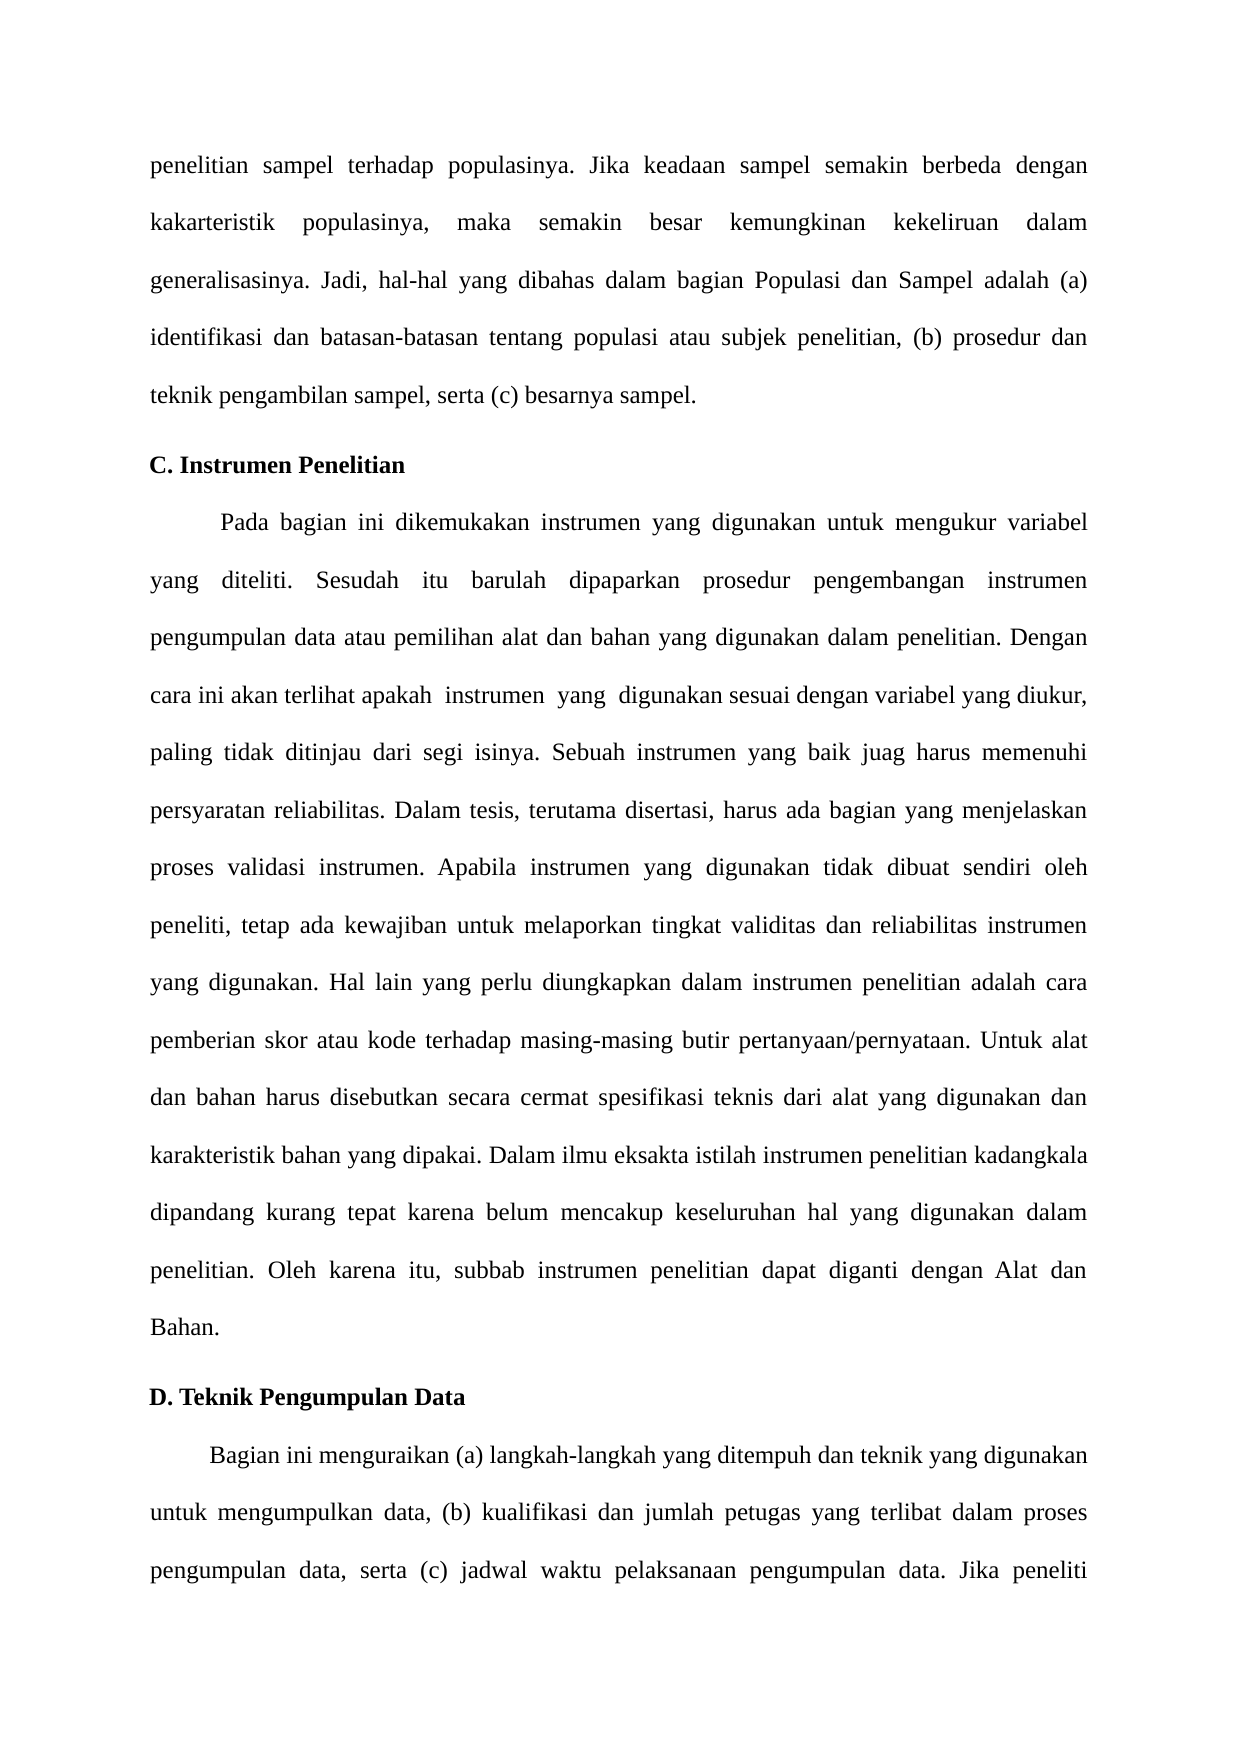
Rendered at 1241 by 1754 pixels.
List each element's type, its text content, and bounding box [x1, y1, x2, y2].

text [150, 1440, 1088, 1584]
subtitle C. Instrumen Penelitian [149, 450, 1088, 479]
text Pada bagian ini dikemukakan instrumen yang digunakan untuk mengukur variabel yang diteliti. Sesudah itu barulah dipaparkan prosedur pengembangan instrumen pengumpulan data atau pemilihan alat dan bahan yang digunakan dalam penelitian. Dengan cara ini akan terlihat apakah instrumen yang digunakan sesuai dengan variabel yang diukur, paling tidak ditinjau dari segi isinya. Sebuah instrumen yang baik juag harus memenuhi persyaratan reliabilitas. Dalam tesis, terutama disertasi, harus ada bagian yang menjelaskan proses validasi instrumen. Apabila instrumen yang digunakan tidak dibuat sendiri oleh peneliti, tetap ada kewajiban untuk melaporkan tingkat validitas dan reliabilitas instrumen yang digunakan. Hal lain yang perlu diungkapkan dalam instrumen penelitian adalah cara pemberian skor atau kode terhadap masing-masing butir pertanyaan/pernyataan. Untuk alat dan bahan harus disebutkan secara cermat spesifikasi teknis dari alat yang digunakan dan karakteristik bahan yang dipakai. Dalam ilmu eksakta istilah instrumen penelitian kadangkala dipandang kurang tepat karena belum mencakup keseluruhan hal yang digunakan dalam penelitian. Oleh karena itu, subbab instrumen penelitian dapat diganti dengan Alat dan Bahan. [150, 507, 1088, 1341]
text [150, 150, 1088, 409]
subtitle D. Teknik Pengumpulan Data [149, 1382, 1088, 1411]
